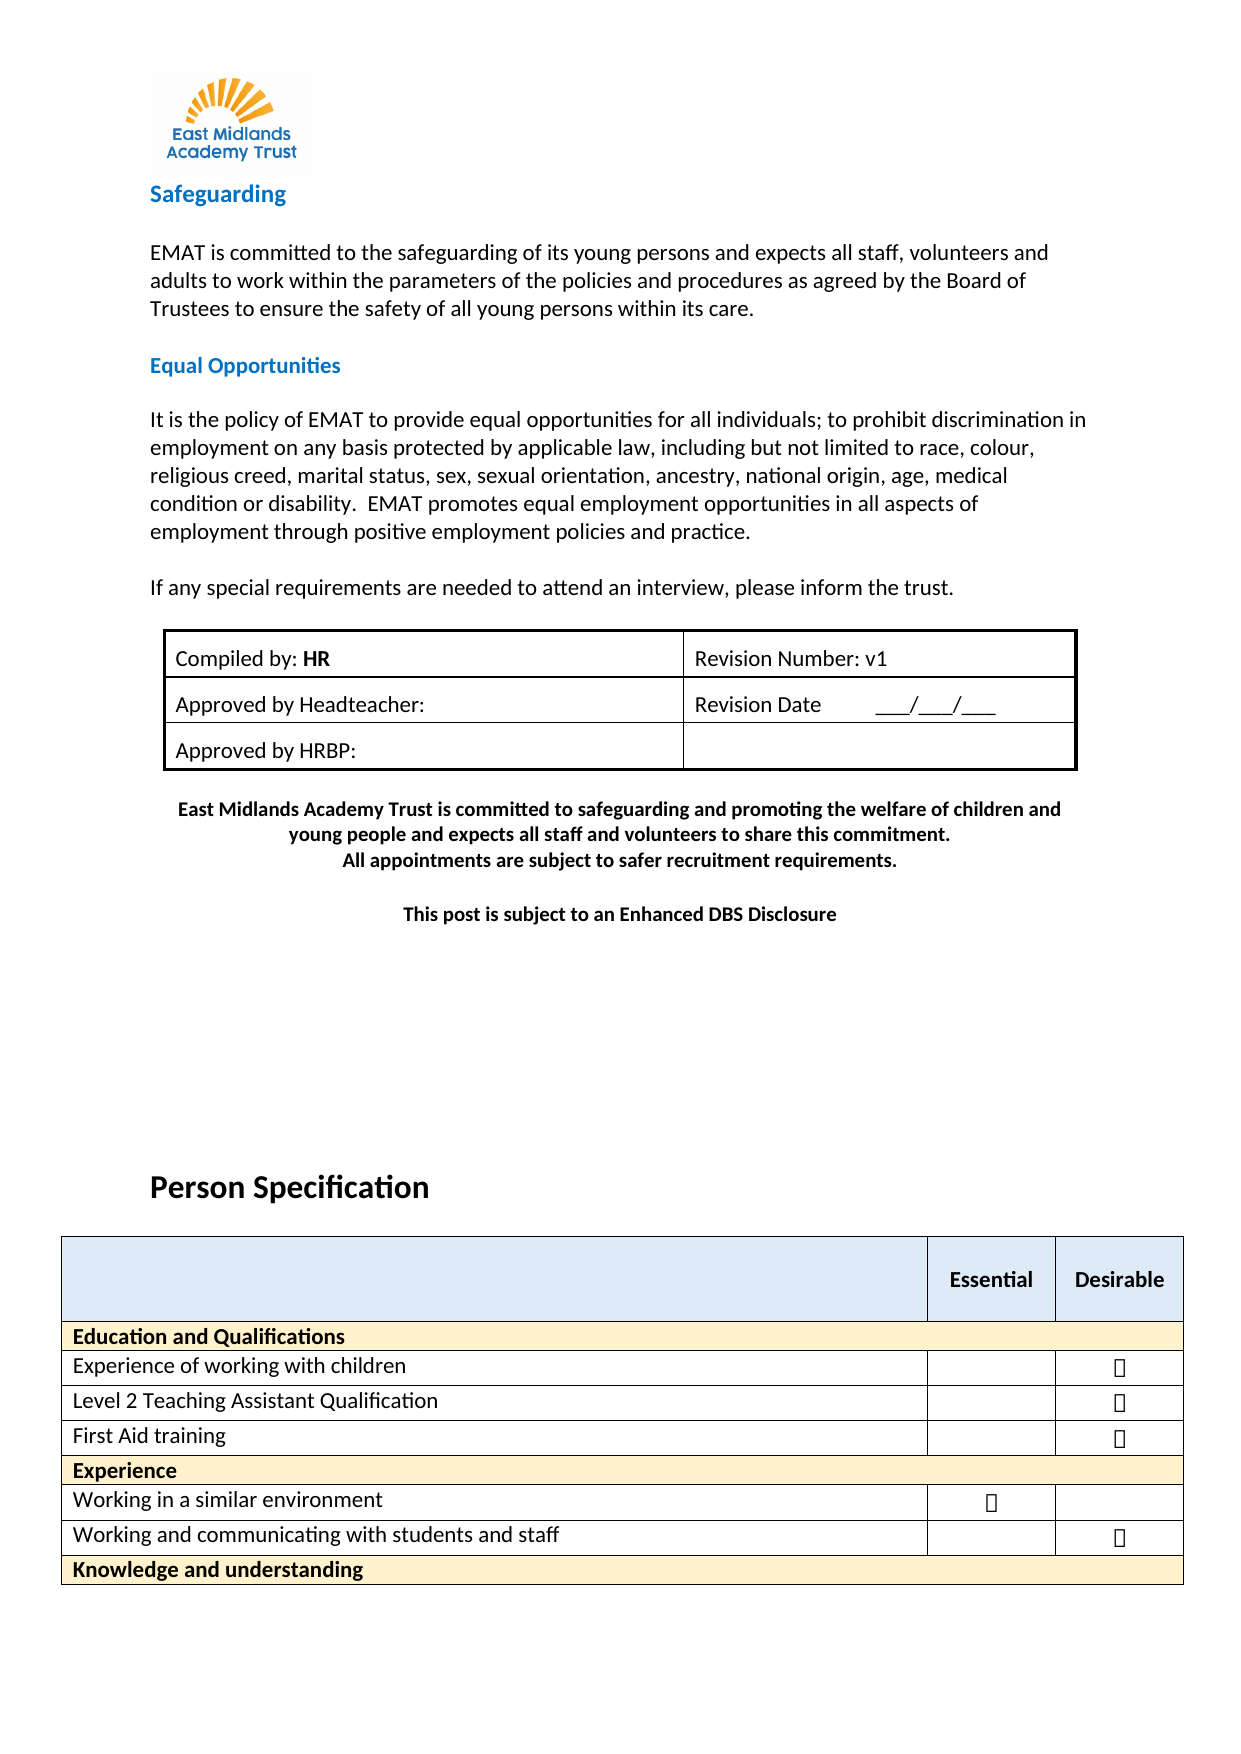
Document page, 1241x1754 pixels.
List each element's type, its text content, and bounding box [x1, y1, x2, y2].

table_cell Working in a similar environment [62, 1485, 927, 1519]
text EMAT is committed to the safeguarding of its young persons and expects all staff, volunteers and adults to work within the parameters of the policies and procedures as agreed by the Board of Trustees to ensure the safety of all young persons within its care. [150, 238, 1090, 322]
text East Midlands Academy Trust is committed to safeguarding and promoting the welfare of children and young people and expects all staff and volunteers to share this commitment. [150, 796, 1090, 847]
table_cell First Aid training [62, 1421, 927, 1455]
table_cell Working and communicating with students and staff [62, 1521, 927, 1554]
picture [150, 73, 313, 179]
table_cell Level 2 Teaching Assistant Qualification [62, 1386, 927, 1420]
table_cell [684, 723, 1074, 768]
table_cell Knowledge and understanding [62, 1556, 1183, 1584]
table_cell [928, 1351, 1055, 1385]
table_cell Education and Qualifications [62, 1322, 1183, 1350]
text Person Specification [150, 1166, 1090, 1207]
table_cell Experience [62, 1456, 1183, 1484]
text If any special requirements are needed to attend an interview, please inform the trust. [150, 573, 1090, 601]
table_header [62, 1237, 927, 1321]
table_cell Approved by HRBP: [166, 723, 683, 768]
table_header Desirable [1056, 1237, 1183, 1321]
table_cell Revision Date ___/___/___ [684, 678, 1074, 722]
table_cell [928, 1421, 1055, 1455]
table_cell  [1056, 1521, 1183, 1554]
table_cell  [928, 1485, 1055, 1519]
table_cell  [1056, 1421, 1183, 1455]
text Safeguarding [150, 178, 1090, 209]
table_cell  [1056, 1386, 1183, 1420]
table_cell [1056, 1485, 1183, 1519]
table_cell  [1056, 1351, 1183, 1385]
text All appointments are subject to safer recruitment requirements. [150, 847, 1090, 872]
table_header Revision Number: v1 [684, 632, 1074, 676]
text It is the policy of EMAT to provide equal opportunities for all individuals; to prohibit discrimination in employment on any basis protected by applicable law, including but not limited to race, colour, religious creed, marital status, sex, sexual orientation, ancestry, national origin, age, medical condition or disability. EMAT promotes equal employment opportunities in all aspects of employment through positive employment policies and practice. [150, 405, 1090, 545]
table_header Compiled by: HR [166, 632, 683, 676]
text This post is subject to an Enhanced DBS Disclosure [150, 902, 1090, 927]
table_cell [928, 1386, 1055, 1420]
table_cell Approved by Headteacher: [166, 678, 683, 722]
text Equal Opportunities [150, 351, 1090, 379]
table_header Essential [928, 1237, 1055, 1321]
table_cell [928, 1521, 1055, 1554]
table_cell Experience of working with children [62, 1351, 927, 1385]
